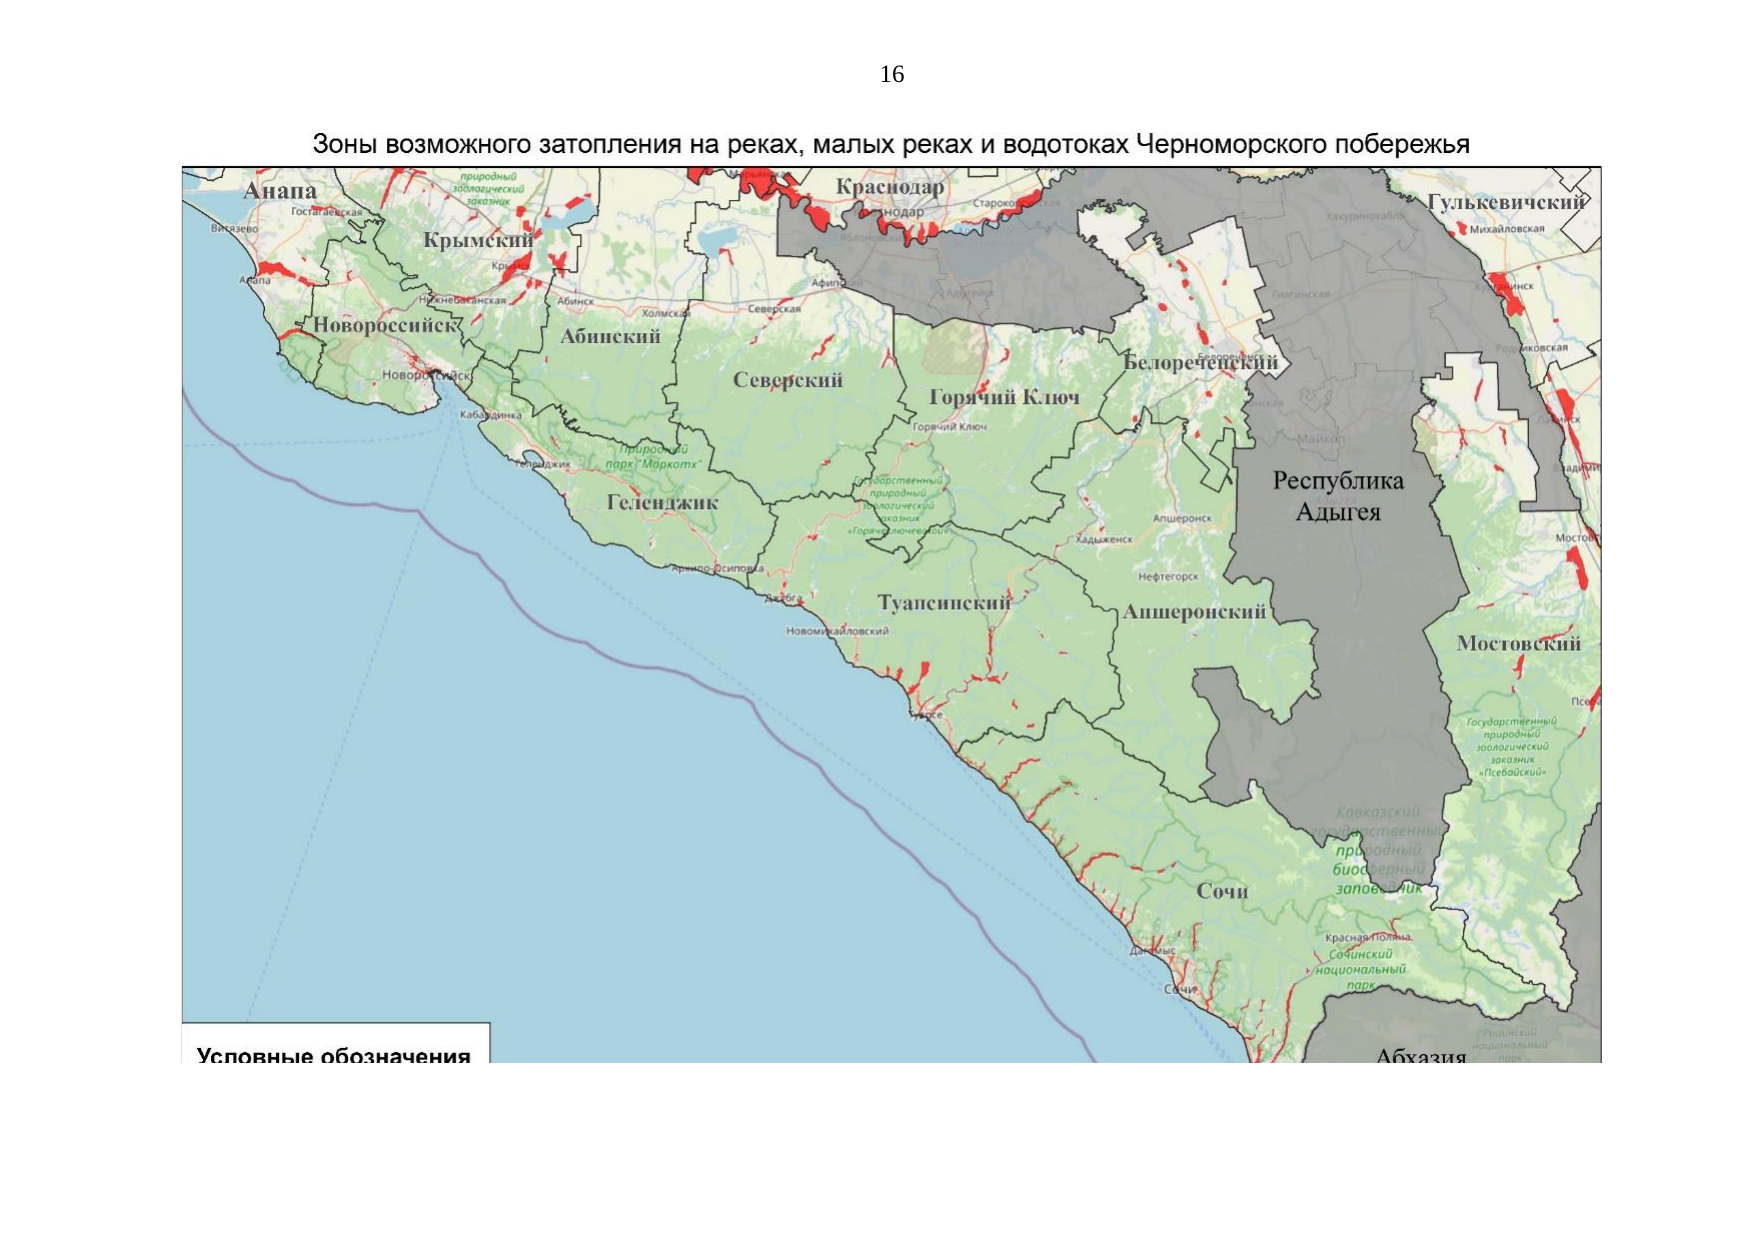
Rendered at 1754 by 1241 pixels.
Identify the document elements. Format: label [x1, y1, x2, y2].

picture [181, 116, 1602, 1063]
